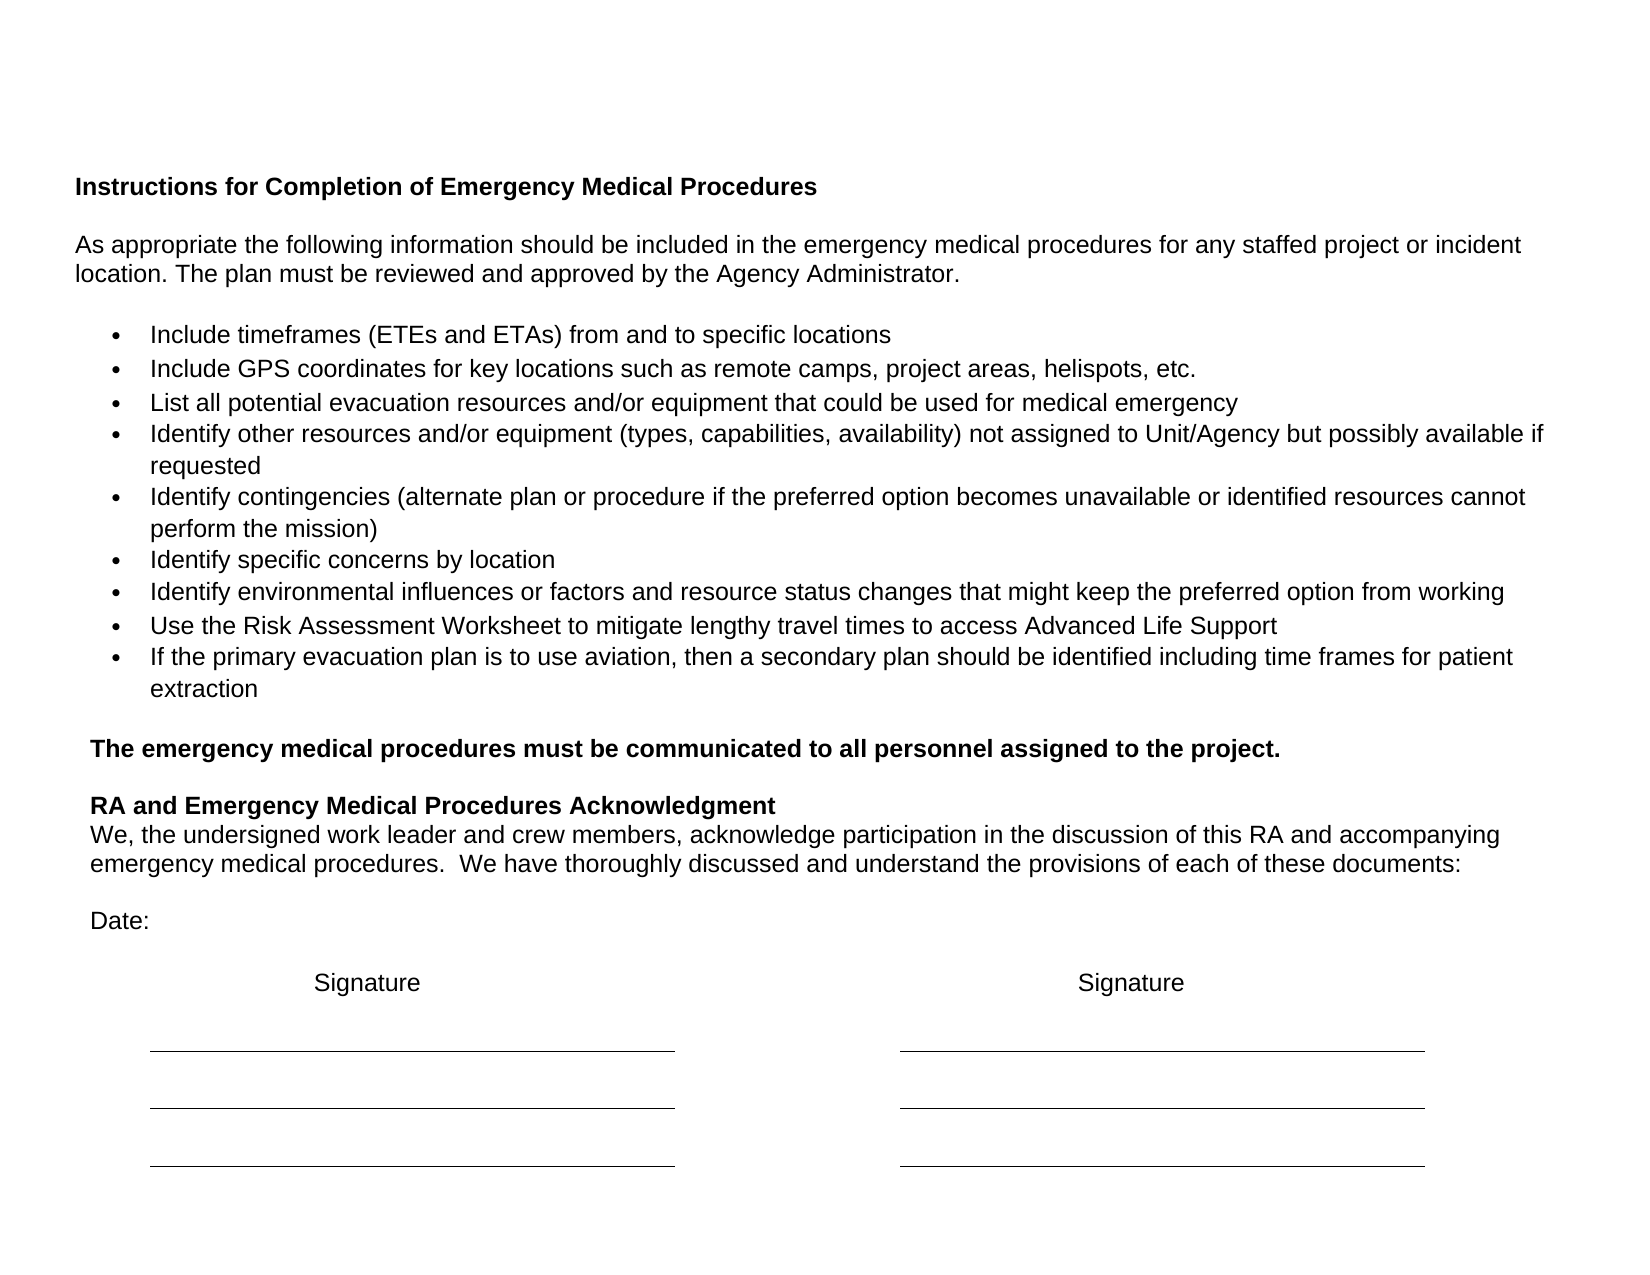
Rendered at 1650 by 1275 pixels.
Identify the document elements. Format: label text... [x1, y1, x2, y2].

text Instructions for Completion of Emergency Medical Procedures [75, 172, 1575, 201]
text As appropriate the following information should be included in the emergency medical procedures for any staffed project or incident location. The plan must be reviewed and approved by the Agency Administrator. [75, 230, 1575, 288]
list Include timeframes (ETEs and ETAs) from and to specific locations [112, 317, 1575, 351]
list Identify other resources and/or equipment (types, capabilities, availability) not assigned to Unit/Agency but possibly available if requested [112, 419, 1575, 482]
list Identify contingencies (alternate plan or procedure if the preferred option becomes unavailable or identified resources cannot perform the mission) [112, 482, 1575, 545]
text Signature Signature [225, 968, 1575, 997]
list Identify environmental influences or factors and resource status changes that might keep the preferred option from working [112, 573, 1575, 608]
list If the primary evacuation plan is to use aviation, then a secondary plan should be identified including time frames for patient extraction [112, 642, 1575, 704]
list Include GPS coordinates for key locations such as remote camps, project areas, helispots, etc. [112, 351, 1575, 385]
list List all potential evacuation resources and/or equipment that could be used for medical emergency [112, 385, 1575, 419]
table_header The emergency medical procedures must be communicated to all personnel assigned to the project. RA and Emergency Medical Procedures Acknowledgment [75, 734, 1575, 820]
list Identify specific concerns by location [112, 545, 1575, 573]
table_cell We, the undersigned work leader and crew members, acknowledge participation in the discussion of this RA and accompanying emergency medical procedures. We have thoroughly discussed and understand the provisions of each of these documents: Date: [75, 820, 1575, 968]
list Use the Risk Assessment Worksheet to mitigate lengthy travel times to access Advanced Life Support [112, 608, 1575, 642]
